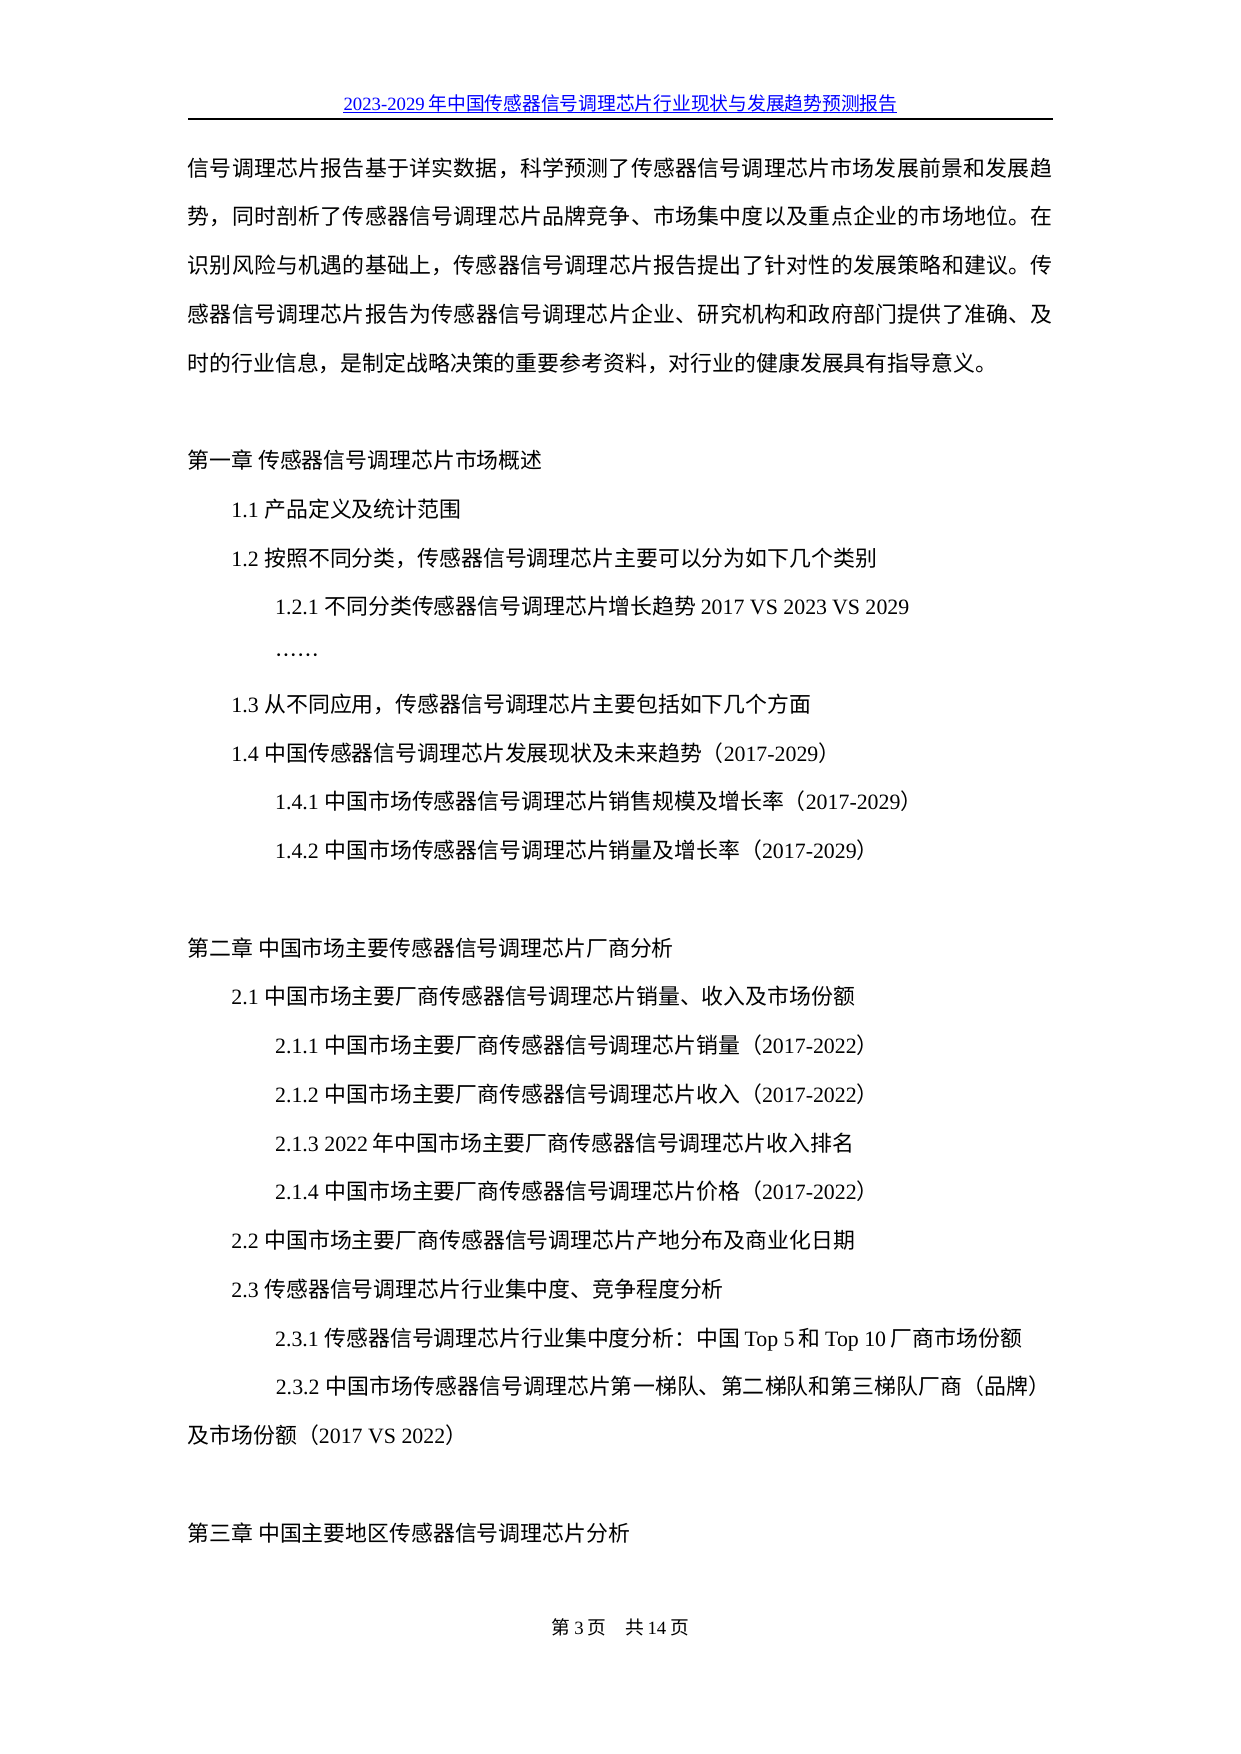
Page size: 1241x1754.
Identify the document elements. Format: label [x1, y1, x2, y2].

text [187, 150, 1053, 1548]
